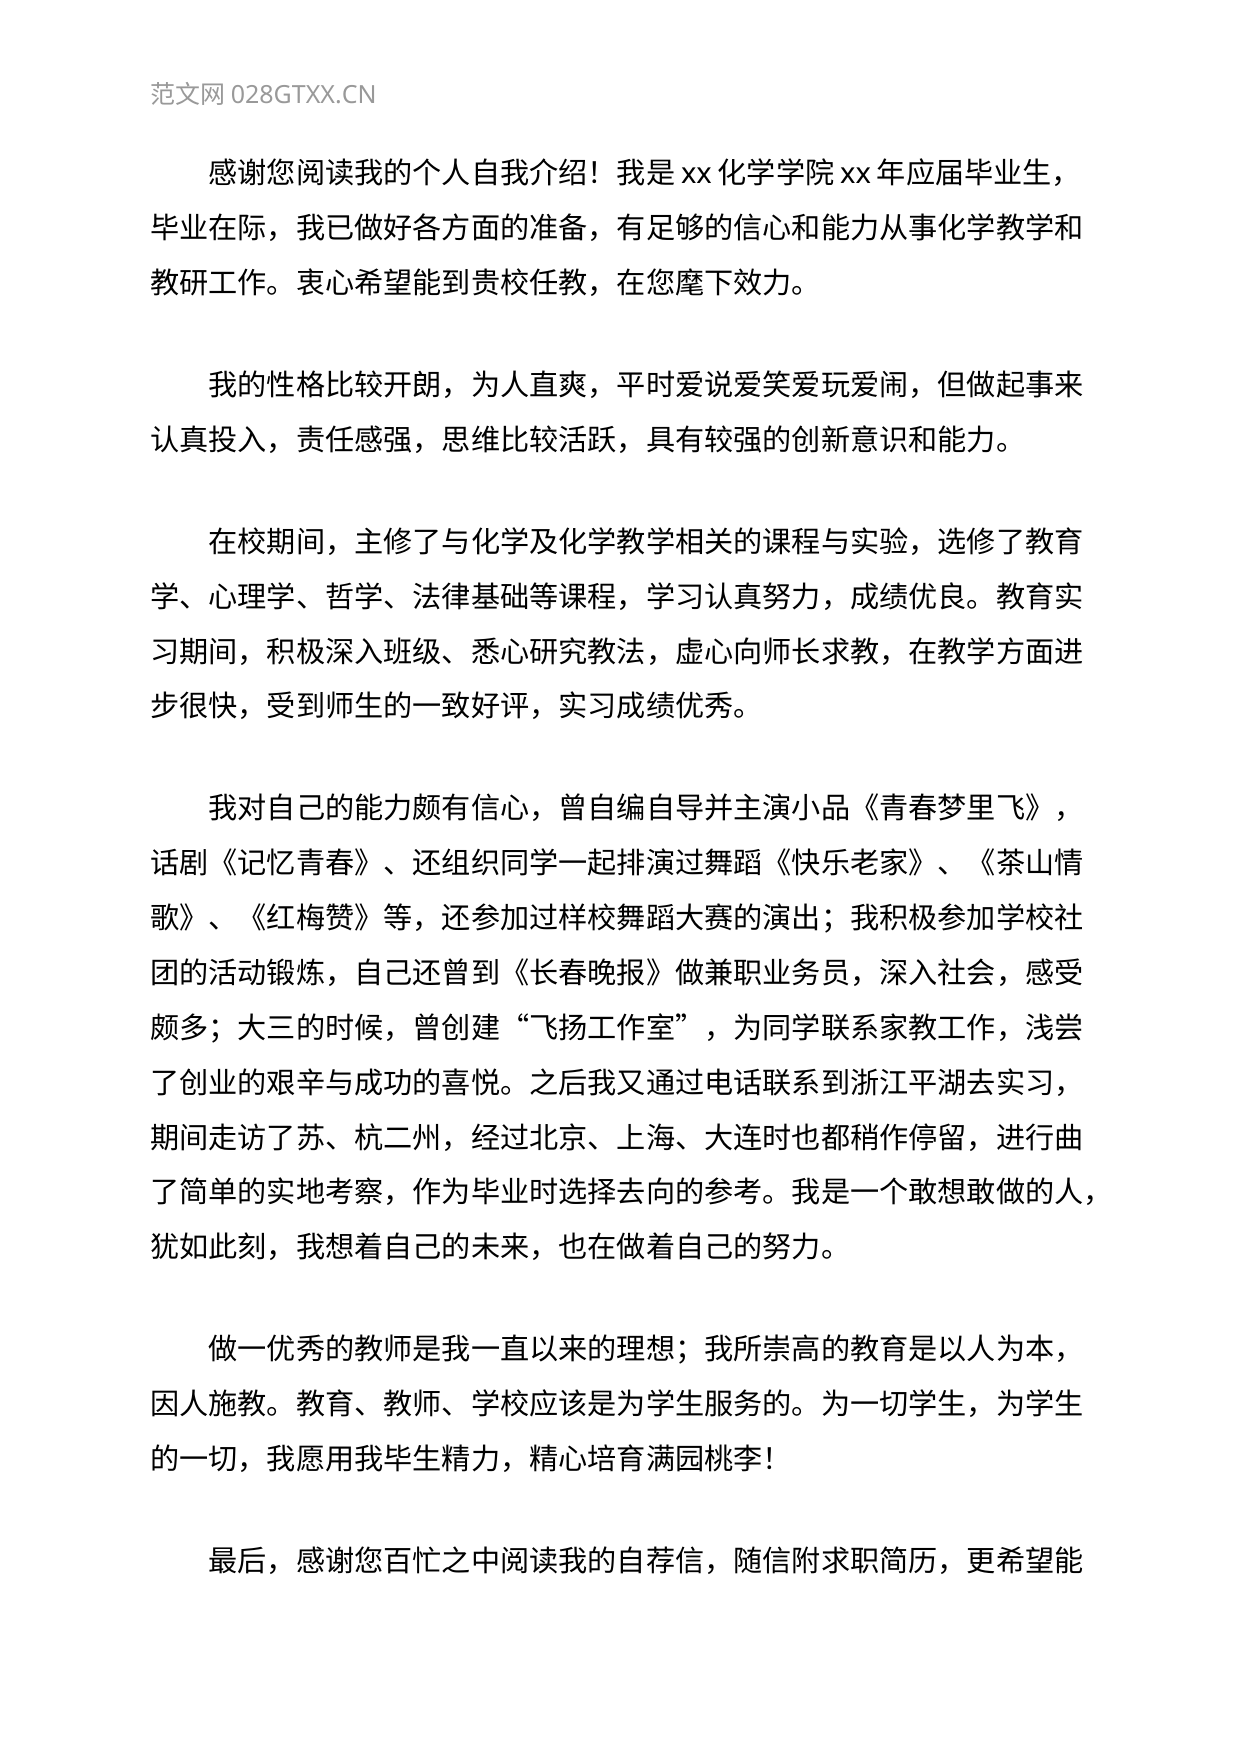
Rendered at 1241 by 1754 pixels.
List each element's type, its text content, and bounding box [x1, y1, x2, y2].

text 我对自己的能力颇有信心，曾自编自导并主演小品《青春梦里飞》，话剧《记忆青春》、还组织同学一起排演过舞蹈《快乐老家》、《茶山情歌》、《红梅赞》等，还参加过样校舞蹈大赛的演出；我积极参加学校社团的活动锻炼，自己还曾到《长春晚报》做兼职业务员，深入社会，感受颇多；大三的时候，曾创建“飞扬工作室”，为同学联系家教工作，浅尝了创业的艰辛与成功的喜悦。之后我又通过电话联系到浙江平湖去实习，期间走访了苏、杭二州，经过北京、上海、大连时也都稍作停留，进行曲了简单的实地考察，作为毕业时选择去向的参考。我是一个敢想敢做的人，犹如此刻，我想着自己的未来，也在做着自己的努力。 [150, 785, 1090, 1266]
text 在校期间，主修了与化学及化学教学相关的课程与实验，选修了教育学、心理学、哲学、法律基础等课程，学习认真努力，成绩优良。教育实习期间，积极深入班级、悉心研究教法，虚心向师长求教，在教学方面进步很快，受到师生的一致好评，实习成绩优秀。 [150, 518, 1090, 725]
text 做一优秀的教师是我一直以来的理想；我所崇高的教育是以人为本，因人施教。教育、教师、学校应该是为学生服务的。为一切学生，为学生的一切，我愿用我毕生精力，精心培育满园桃李！ [150, 1326, 1090, 1478]
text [150, 1537, 1090, 1579]
text 我的性格比较开朗，为人直爽，平时爱说爱笑爱玩爱闹，但做起事来认真投入，责任感强，思维比较活跃，具有较强的创新意识和能力。 [150, 362, 1090, 459]
text 感谢您阅读我的个人自我介绍！我是xx化学学院xx年应届毕业生，毕业在际，我已做好各方面的准备，有足够的信心和能力从事化学教学和教研工作。衷心希望能到贵校任教，在您麾下效力。 [150, 150, 1090, 302]
